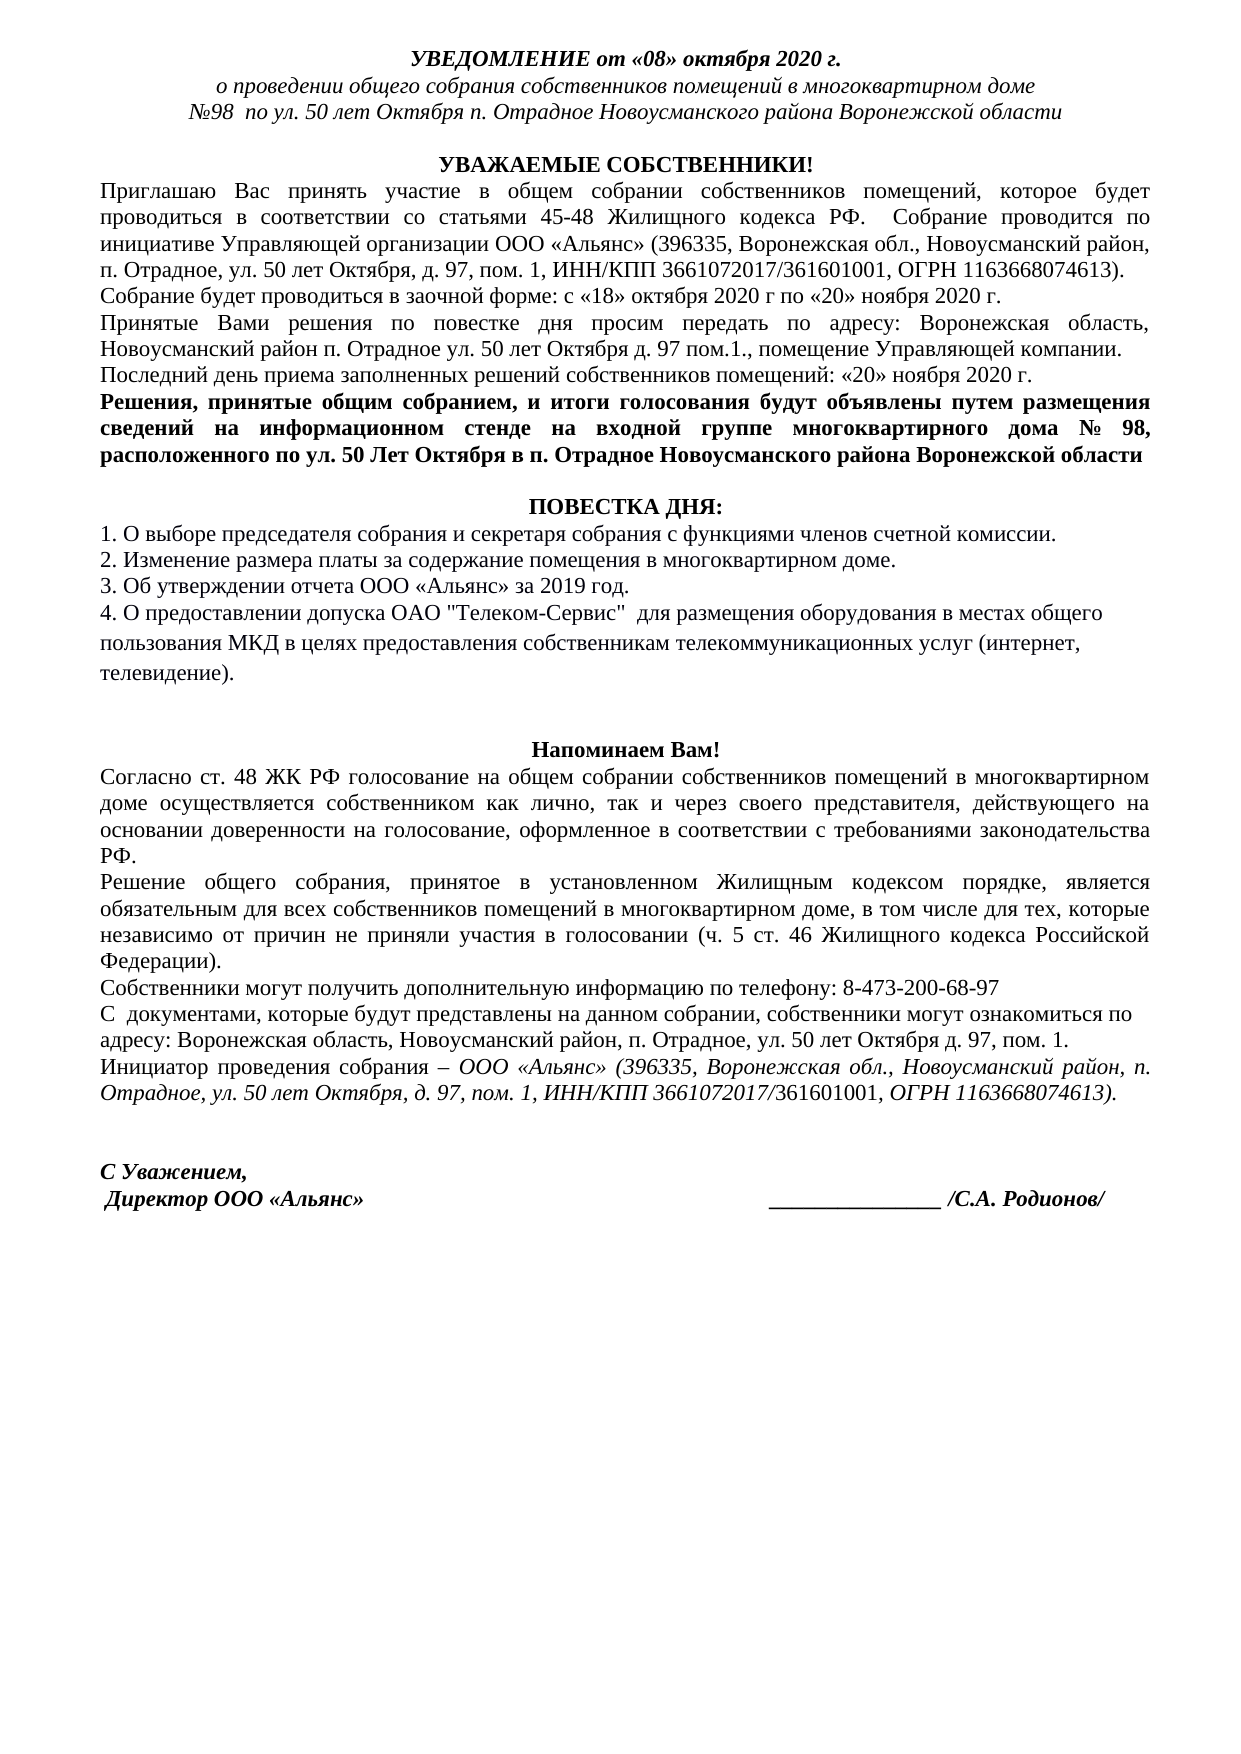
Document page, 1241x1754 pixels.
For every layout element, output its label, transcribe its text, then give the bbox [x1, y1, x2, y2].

text Собрание будет проводиться в заочной форме: с «18» октября 2020 г по «20» ноября 2020 г. [100, 282, 1152, 309]
text Директор ООО «Альянс» _______________ /С.А. Родионов/ [100, 1184, 1152, 1211]
text Инициатор проведения собрания – ООО «Альянс» (396335, Воронежская обл., Новоусманский район, п. Отрадное, ул. 50 лет Октября, д. 97, пом. 1, ИНН/КПП 3661072017/361601001, ОГРН 1163668074613). [100, 1053, 1152, 1106]
subtitle УВАЖАЕМЫЕ СОБСТВЕННИКИ! [100, 151, 1152, 177]
title о проведении общего собрания собственников помещений в многоквартирном доме [100, 72, 1152, 98]
text Напоминаем Вам! [100, 737, 1152, 763]
text 2. Изменение размера платы за содержание помещения в многоквартирном доме. [100, 546, 1152, 572]
text С документами, которые будут представлены на данном собрании, собственники могут ознакомиться по адресу: Воронежская область, Новоусманский район, п. Отрадное, ул. 50 лет Октября д. 97, пом. 1. [100, 1000, 1152, 1053]
text 1. О выборе председателя собрания и секретаря собрания с функциями членов счетной комиссии. [100, 520, 1152, 546]
title №98 по ул. 50 лет Октября п. Отрадное Новоусманского района Воронежской области [100, 98, 1152, 124]
text Приглашаю Вас принять участие в общем собрании собственников помещений, которое будет проводиться в соответствии со статьями 45-48 Жилищного кодекса РФ. Собрание проводится по инициативе Управляющей организации ООО «Альянс» (396335, Воронежская обл., Новоусманский район, п. Отрадное, ул. 50 лет Октября, д. 97, пом. 1, ИНН/КПП 3661072017/361601001, ОГРН 1163668074613). [100, 177, 1152, 282]
subtitle ПОВЕСТКА ДНЯ: [100, 493, 1152, 520]
title УВЕДОМЛЕНИЕ от «08» октября 2020 г. [100, 45, 1152, 72]
text Решение общего собрания, принятое в установленном Жилищным кодексом порядке, является обязательным для всех собственников помещений в многоквартирном доме, в том числе для тех, которые независимо от причин не приняли участия в голосовании (ч. 5 ст. 46 Жилищного кодекса Российской Федерации). [100, 868, 1152, 974]
text Собственники могут получить дополнительную информацию по телефону: 8-473-200-68-97 [100, 974, 1152, 1000]
text Согласно ст. 48 ЖК РФ голосование на общем собрании собственников помещений в многоквартирном доме осуществляется собственником как лично, так и через своего представителя, действующего на основании доверенности на голосование, оформленное в соответствии с требованиями законодательства РФ. [100, 763, 1152, 868]
text Решения, принятые общим собранием, и итоги голосования будут объявлены путем размещения сведений на информационном стенде на входной группе многоквартирного дома № 98, расположенного по ул. 50 Лет Октября в п. Отрадное Новоусманского района Воронежской области [100, 388, 1152, 467]
text Принятые Вами решения по повестке дня просим передать по адресу: Воронежская область, Новоусманский район п. Отрадное ул. 50 лет Октября д. 97 пом.1., помещение Управляющей компании. [100, 309, 1152, 362]
text 4. О предоставлении допуска ОАО "Телеком-Сервис" для размещения оборудования в местах общего пользования МКД в целях предоставления собственникам телекоммуникационных услуг (интернет, телевидение). [100, 599, 1152, 686]
text С Уважением, [100, 1158, 1152, 1184]
text Последний день приема заполненных решений собственников помещений: «20» ноября 2020 г. [100, 362, 1152, 388]
text 3. Об утверждении отчета ООО «Альянс» за 2019 год. [100, 572, 1152, 599]
